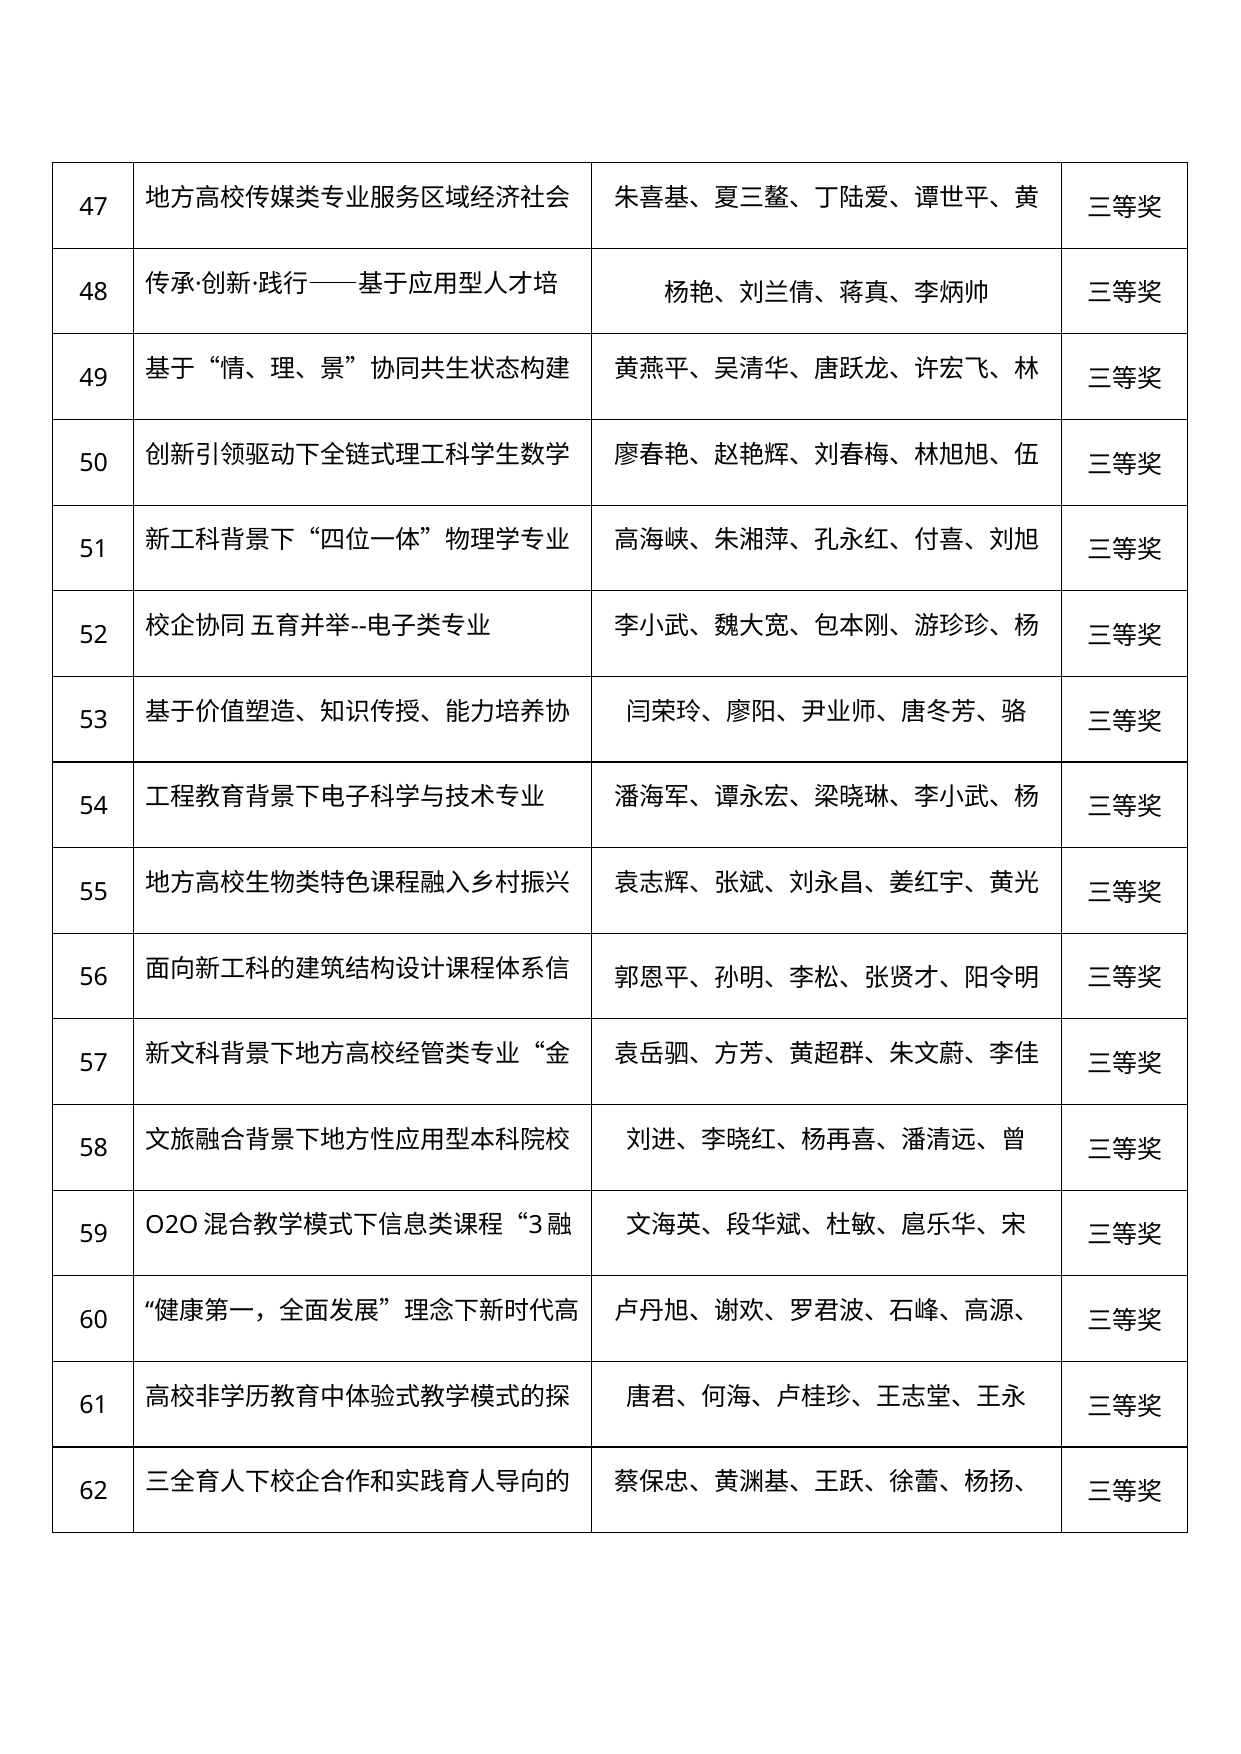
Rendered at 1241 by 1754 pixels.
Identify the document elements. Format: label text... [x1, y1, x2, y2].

table_cell 面向新工科的建筑结构设计课程体系信息化教学改革与实践 [134, 934, 591, 1018]
table_cell 地方高校传媒类专业服务区域经济社会发展的实践与探索：以湖南科技学院为例 [134, 163, 591, 248]
table_cell 59 [53, 1191, 133, 1275]
table_cell 三等奖 [1062, 163, 1187, 248]
table_cell 三等奖 [1062, 334, 1187, 419]
table_cell 新工科背景下“四位一体”物理学专业人才培养体系的构建与实践 [134, 506, 591, 590]
table_cell 地方高校生物类特色课程融入乡村振兴的教育教学探索与实践 [134, 848, 591, 933]
table_cell 新文科背景下地方高校经管类专业“金课”建设与实践 [134, 1019, 591, 1104]
table_cell O2O混合教学模式下信息类课程“3融2领1核心”教育生态圈的构建与实践 [134, 1191, 591, 1275]
table_cell 三等奖 [1062, 249, 1187, 333]
table_cell 文旅融合背景下地方性应用型本科院校的文化旅游类专业“1241”协同育人机制与实践 [134, 1105, 591, 1189]
table_cell 闫荣玲、廖阳、尹业师、唐冬芳、骆鹰、李百元、唐珊珊、雷琼 [592, 677, 1061, 761]
table_cell 54 [53, 763, 133, 847]
table_cell 文海英、段华斌、杜敏、扈乐华、宋梅、戴振华、王凤梅、刘倩兰、杜丹蕾 [592, 1191, 1061, 1275]
table_cell 高校非学历教育中体验式教学模式的探索与实践 [134, 1362, 591, 1446]
table_cell 53 [53, 677, 133, 761]
table_cell 潘海军、谭永宏、梁晓琳、李小武、杨钰、周玲、陈爱武 [592, 763, 1061, 847]
table_cell 创新引领驱动下全链式理工科学生数学素养和创新能力培育的探索 [134, 420, 591, 504]
table_cell 三等奖 [1062, 1448, 1187, 1532]
table_cell 51 [53, 506, 133, 590]
table_cell 三等奖 [1062, 1191, 1187, 1275]
table_cell 刘进、李晓红、杨再喜、潘清远、曾荣、吴宇辉、张宝辉、肖可、陈猛 [592, 1105, 1061, 1189]
table_cell 62 [53, 1448, 133, 1532]
table_cell 三等奖 [1062, 1276, 1187, 1361]
table_cell 48 [53, 249, 133, 333]
table_cell 三等奖 [1062, 591, 1187, 676]
table_cell 52 [53, 591, 133, 676]
table_cell 49 [53, 334, 133, 419]
table_cell 李小武、魏大宽、包本刚、游珍珍、杨钰、王林惠、周玲、陈光辉 [592, 591, 1061, 676]
table_cell 工程教育背景下电子科学与技术专业“立体化”实践教学体系研究应用型人才培养模式的研究与实践 [134, 763, 591, 847]
table_cell 杨艳、刘兰倩、蒋真、李炳帅 [592, 249, 1061, 333]
table_cell 三等奖 [1062, 677, 1187, 761]
table_cell 三等奖 [1062, 506, 1187, 590]
table_cell 高海峡、朱湘萍、孔永红、付喜、刘旭辉、李爱华 [592, 506, 1061, 590]
table_cell 三等奖 [1062, 1362, 1187, 1446]
table_cell 三等奖 [1062, 1019, 1187, 1104]
table_cell 三等奖 [1062, 420, 1187, 504]
table_cell 传承·创新·践行——基于应用型人才培养的器乐教学育人范式探索与实践 [134, 249, 591, 333]
table_cell 基于价值塑造、知识传授、能力培养协同的生物类专业基础课“五位一体”教学改革与实践 [134, 677, 591, 761]
table_cell 55 [53, 848, 133, 933]
table_cell 蔡保忠、黄渊基、王跃、徐蕾、杨扬、焦殿成、李青谦、郝玉萍、苏龙高娃 [592, 1448, 1061, 1532]
table_cell 61 [53, 1362, 133, 1446]
table_cell 朱喜基、夏三鳌、丁陆爱、谭世平、黄丽韶 [592, 163, 1061, 248]
table_cell 58 [53, 1105, 133, 1189]
table_cell 廖春艳、赵艳辉、刘春梅、林旭旭、伍双武、晏玉梅 [592, 420, 1061, 504]
table_cell 黄燕平、吴清华、唐跃龙、许宏飞、林旭旭、华玉春、伍双武、周宇剑 [592, 334, 1061, 419]
table_cell 卢丹旭、谢欢、罗君波、石峰、高源、刘华剑、陈泽顺、龙亚军、李红云 [592, 1276, 1061, 1361]
table_cell 三全育人下校企合作和实践育人导向的本科航管专业应用型人才培养探索与实践 [134, 1448, 591, 1532]
table_cell 三等奖 [1062, 763, 1187, 847]
table_cell 三等奖 [1062, 934, 1187, 1018]
table_cell 袁岳驷、方芳、黄超群、朱文蔚、李佳珂、蒋甲樱、盘娟梅、周小敏 [592, 1019, 1061, 1104]
table_cell 基于“情、理、景”协同共生状态构建的高等数学“两合四化”教学模式研究与实践 [134, 334, 591, 419]
table_cell 袁志辉、张斌、刘永昌、姜红宇、黄光文、汪美凤、冯露雅、李珺 [592, 848, 1061, 933]
table_cell 50 [53, 420, 133, 504]
table_cell 三等奖 [1062, 1105, 1187, 1189]
table_cell 57 [53, 1019, 133, 1104]
table_cell 三等奖 [1062, 848, 1187, 933]
table_cell 47 [53, 163, 133, 248]
table_cell “健康第一，全面发展”理念下新时代高校以体育人“四三五”体系探索与实践 [134, 1276, 591, 1361]
table_cell 校企协同 五育并举--电子类专业 应用型人才培养模式的研究与实践 [134, 591, 591, 676]
table_cell 郭恩平、孙明、李松、张贤才、阳令明 [592, 934, 1061, 1018]
table_cell 唐君、何海、卢桂珍、王志堂、王永春、徐纯先、邹小阳、朱晶 [592, 1362, 1061, 1446]
table_cell 60 [53, 1276, 133, 1361]
table_cell 56 [53, 934, 133, 1018]
